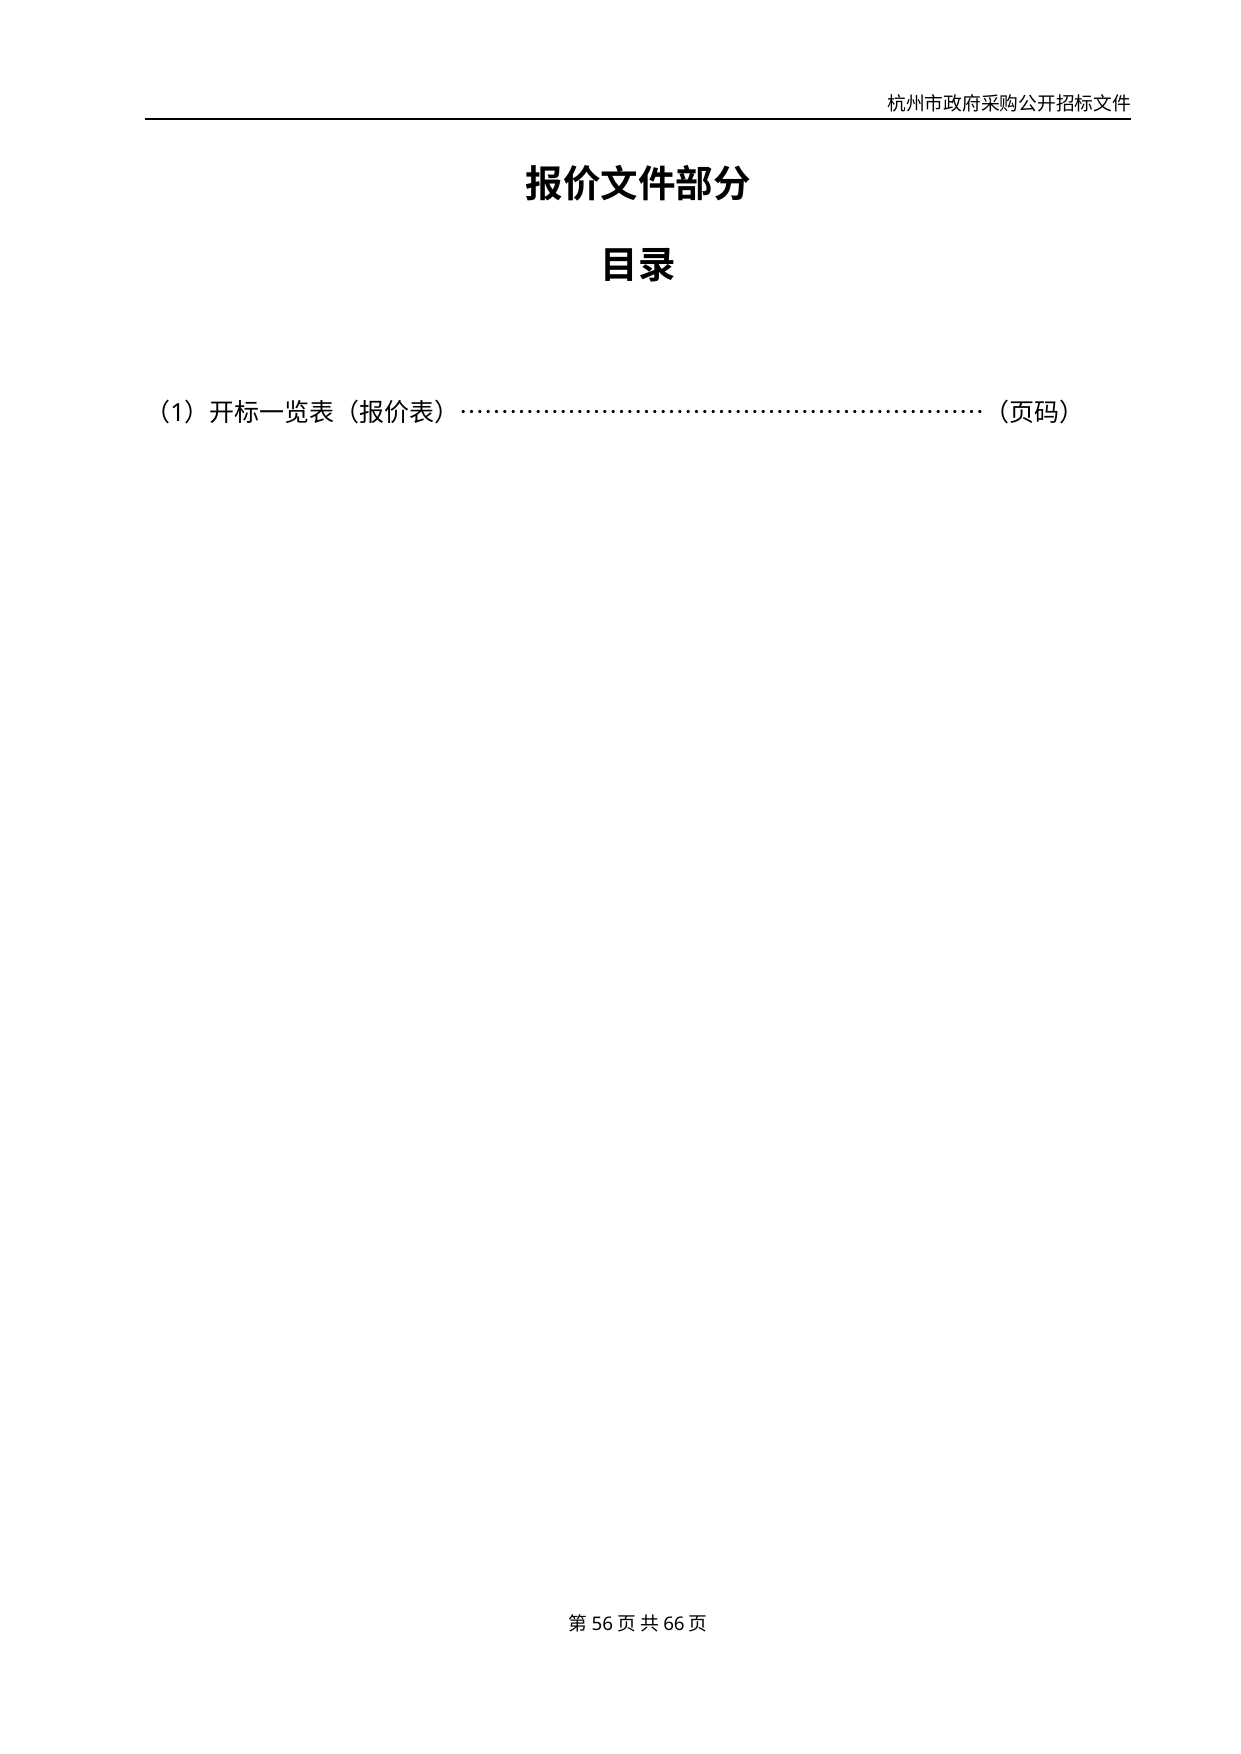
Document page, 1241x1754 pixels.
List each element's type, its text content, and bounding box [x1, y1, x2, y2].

text 目录 [145, 235, 1131, 289]
list 开标一览表（报价表）………………………………………………………（页码） [145, 393, 1131, 429]
text 报价文件部分 [145, 153, 1131, 208]
